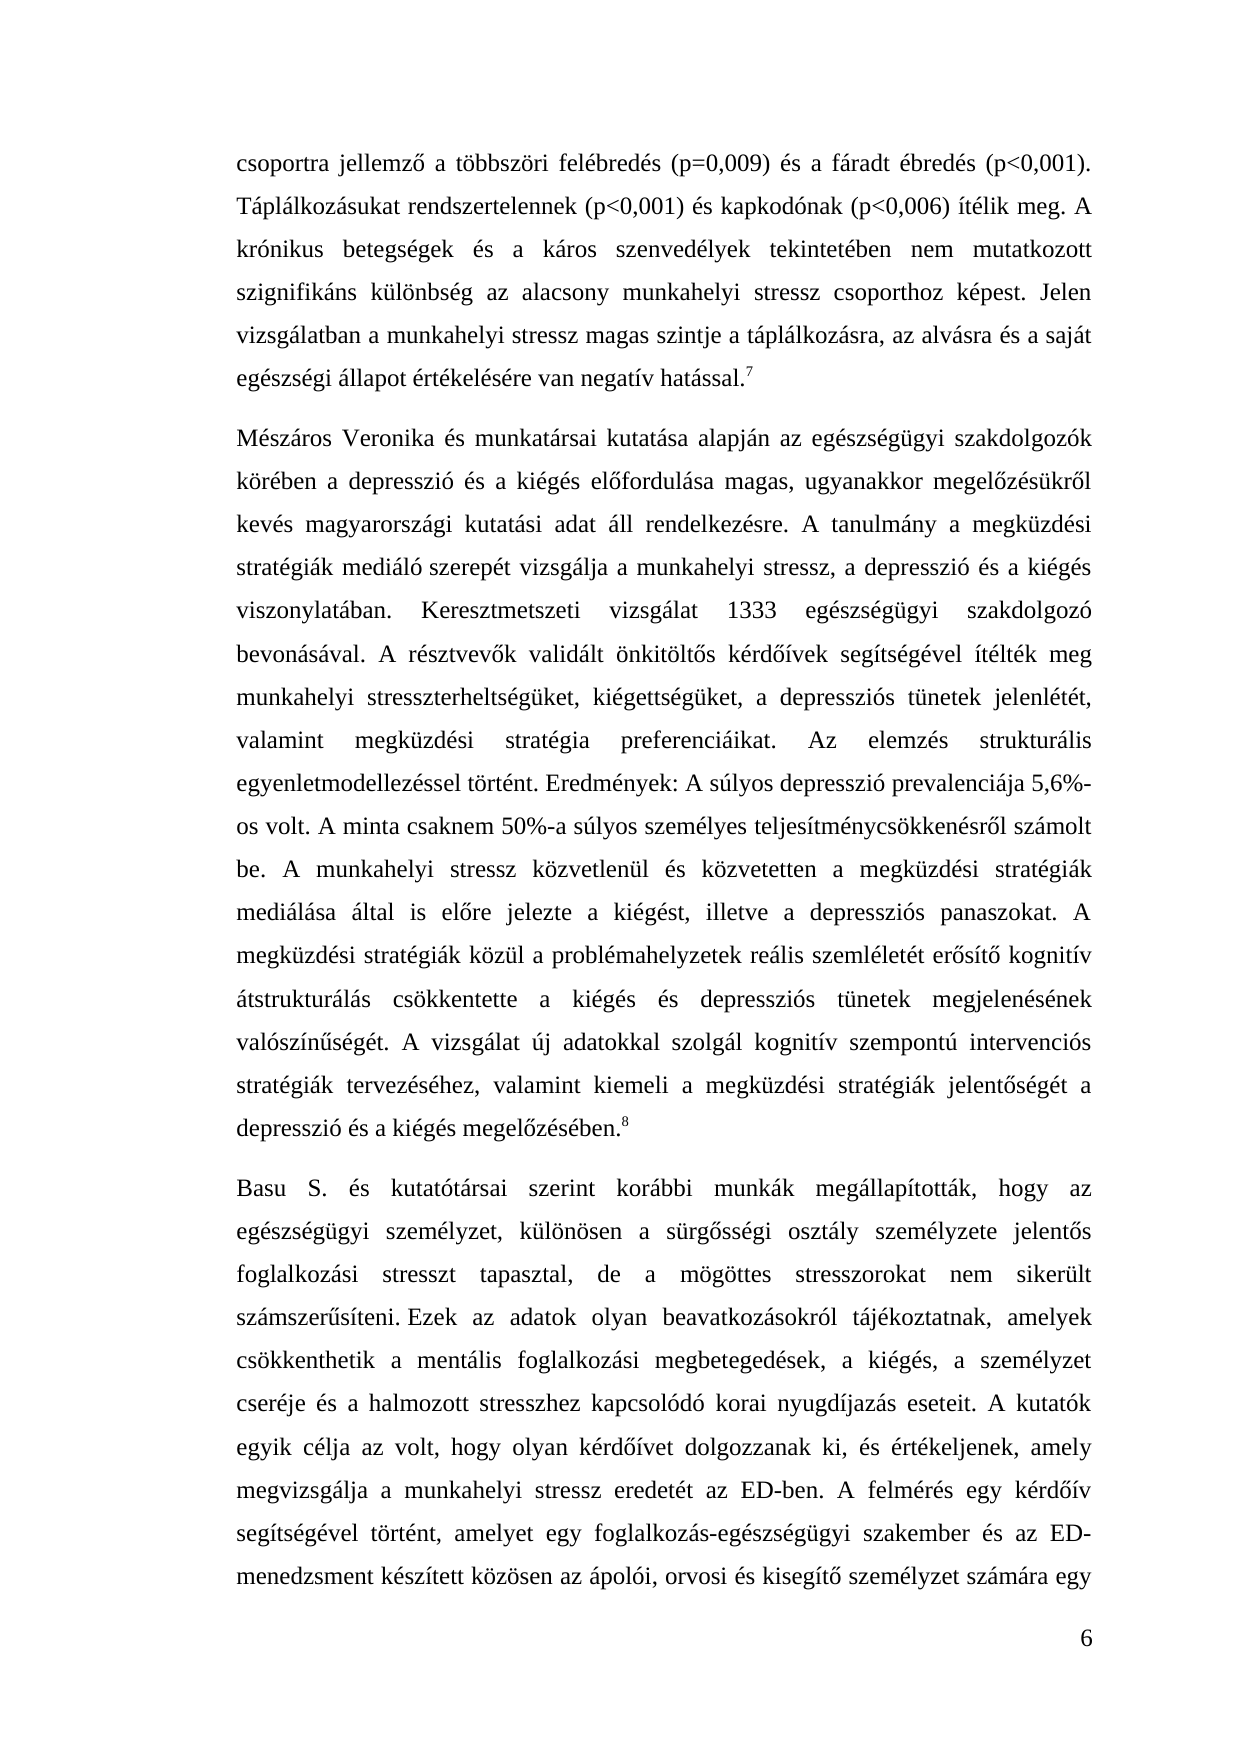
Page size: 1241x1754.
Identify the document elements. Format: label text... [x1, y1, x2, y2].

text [236, 148, 1092, 392]
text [236, 1173, 1092, 1590]
text Mészáros Veronika és munkatársai kutatása alapján az egészségügyi szakdolgozók körében a depresszió és a kiégés előfordulása magas, ugyanakkor megelőzésükről kevés magyarországi kutatási adat áll rendelkezésre. A tanulmány a megküzdési stratégiák mediáló szerepét vizsgálja a munkahelyi stressz, a depresszió és a kiégés viszonylatában. Keresztmetszeti vizsgálat 1333 egészségügyi szakdolgozó bevonásával. A résztvevők validált önkitöltős kérdőívek segítségével ítélték meg munkahelyi stresszterheltségüket, kiégettségüket, a depressziós tünetek jelenlétét, valamint megküzdési stratégia preferenciáikat. Az elemzés strukturális egyenletmodellezéssel történt. Eredmények: A súlyos depresszió prevalenciája 5,6%-os volt. A minta csaknem 50%-a súlyos személyes teljesítménycsökkenésről számolt be. A munkahelyi stressz közvetlenül és közvetetten a megküzdési stratégiák mediálása által is előre jelezte a kiégést, illetve a depressziós panaszokat. A megküzdési stratégiák közül a problémahelyzetek reális szemléletét erősítő kognitív átstrukturálás csökkentette a kiégés és depressziós tünetek megjelenésének valószínűségét. A vizsgálat új adatokkal szolgál kognitív szempontú intervenciós stratégiák tervezéséhez, valamint kiemeli a megküzdési stratégiák jelentőségét a depresszió és a kiégés megelőzésében. [236, 423, 1092, 1142]
